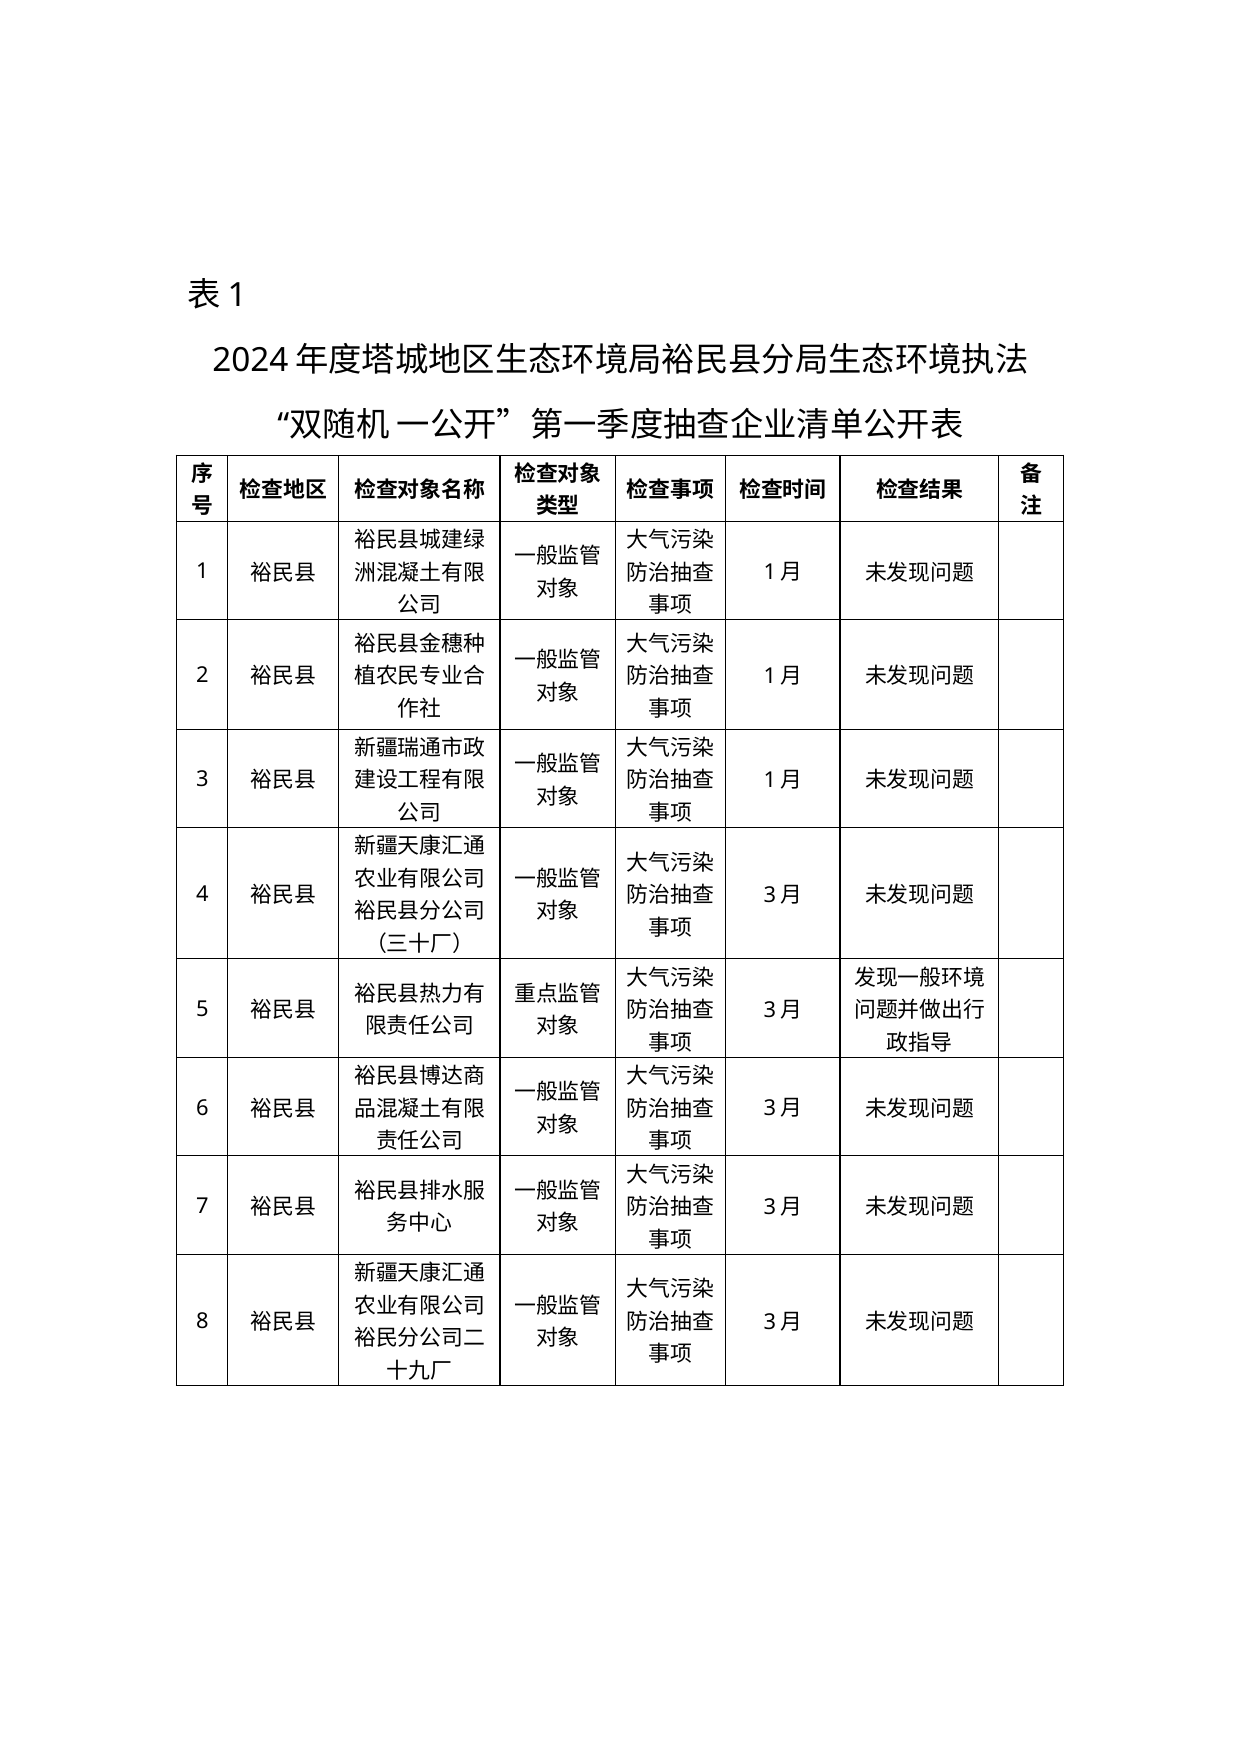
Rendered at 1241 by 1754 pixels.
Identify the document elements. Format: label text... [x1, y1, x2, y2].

table_cell 1月 [726, 620, 839, 728]
table_cell 裕民县 [228, 1156, 338, 1254]
table_cell [999, 620, 1063, 728]
table_cell 大气污染防治抽查事项 [616, 959, 725, 1057]
table_cell 裕民县 [228, 620, 338, 728]
table_cell 未发现问题 [841, 620, 998, 728]
table_cell 一般监管对象 [501, 730, 615, 827]
table_cell 未发现问题 [841, 828, 998, 958]
table_cell 裕民县热力有限责任公司 [339, 959, 499, 1057]
table_cell 一般监管对象 [501, 828, 615, 958]
table_cell 裕民县博达商品混凝土有限责任公司 [339, 1058, 499, 1155]
table_cell 一般监管对象 [501, 620, 615, 728]
table_cell 大气污染防治抽查事项 [616, 620, 725, 728]
table_cell 7 [177, 1156, 227, 1254]
table_cell 大气污染防治抽查事项 [616, 522, 725, 619]
table_cell 大气污染防治抽查事项 [616, 730, 725, 827]
table_cell 重点监管对象 [501, 959, 615, 1057]
table_cell 裕民县 [228, 959, 338, 1057]
table_cell 未发现问题 [841, 1058, 998, 1155]
table_cell 裕民县 [228, 730, 338, 827]
table_cell [999, 959, 1063, 1057]
table_cell 发现一般环境问题并做出行政指导 [841, 959, 998, 1057]
text “双随机 一公开”第一季度抽查企业清单公开表 [187, 389, 1053, 454]
text 表1 [187, 259, 1053, 324]
table_cell 大气污染防治抽查事项 [616, 1255, 725, 1385]
table_cell 6 [177, 1058, 227, 1155]
table_cell 一般监管对象 [501, 1058, 615, 1155]
table_cell 一般监管对象 [501, 1156, 615, 1254]
table_cell 3月 [726, 1255, 839, 1385]
table_header 备注 [999, 456, 1063, 521]
table_cell 未发现问题 [841, 1255, 998, 1385]
table_cell 裕民县 [228, 1255, 338, 1385]
table_header 检查结果 [841, 456, 998, 521]
table_cell 8 [177, 1255, 227, 1385]
table_cell 一般监管对象 [501, 522, 615, 619]
table_cell 未发现问题 [841, 1156, 998, 1254]
table_header 检查地区 [228, 456, 338, 521]
table_cell 5 [177, 959, 227, 1057]
table_cell 3 [177, 730, 227, 827]
table_cell 未发现问题 [841, 730, 998, 827]
table_cell 3月 [726, 828, 839, 958]
table_cell 3月 [726, 1156, 839, 1254]
table_cell 1 [177, 522, 227, 619]
table_cell 3月 [726, 959, 839, 1057]
table_cell 3月 [726, 1058, 839, 1155]
table_cell 裕民县 [228, 522, 338, 619]
table_header 检查事项 [616, 456, 725, 521]
table_cell 一般监管对象 [501, 1255, 615, 1385]
table_cell [999, 828, 1063, 958]
table_header 序号 [177, 456, 227, 521]
table_cell [999, 1156, 1063, 1254]
table_cell 裕民县 [228, 1058, 338, 1155]
table_cell 新疆天康汇通农业有限公司裕民分公司二十九厂 [339, 1255, 499, 1385]
table_cell 4 [177, 828, 227, 958]
table_cell 2 [177, 620, 227, 728]
table_cell 大气污染防治抽查事项 [616, 828, 725, 958]
table_cell 裕民县 [228, 828, 338, 958]
table_cell 新疆瑞通市政建设工程有限公司 [339, 730, 499, 827]
table_cell [999, 1058, 1063, 1155]
table_cell 未发现问题 [841, 522, 998, 619]
table_cell 裕民县金穗种植农民专业合作社 [339, 620, 499, 728]
table_cell [999, 730, 1063, 827]
table_cell [999, 522, 1063, 619]
table_cell 1月 [726, 730, 839, 827]
table_cell 裕民县城建绿洲混凝土有限公司 [339, 522, 499, 619]
text 2024年度塔城地区生态环境局裕民县分局生态环境执法 [187, 324, 1053, 389]
table_header 检查对象名称 [339, 456, 499, 521]
table_cell 1月 [726, 522, 839, 619]
table_cell 大气污染防治抽查事项 [616, 1156, 725, 1254]
table_header 检查时间 [726, 456, 839, 521]
table_cell [999, 1255, 1063, 1385]
table_cell 裕民县排水服务中心 [339, 1156, 499, 1254]
table_cell 大气污染防治抽查事项 [616, 1058, 725, 1155]
table_header 检查对象类型 [501, 456, 615, 521]
table_cell 新疆天康汇通农业有限公司裕民县分公司（三十厂） [339, 828, 499, 958]
